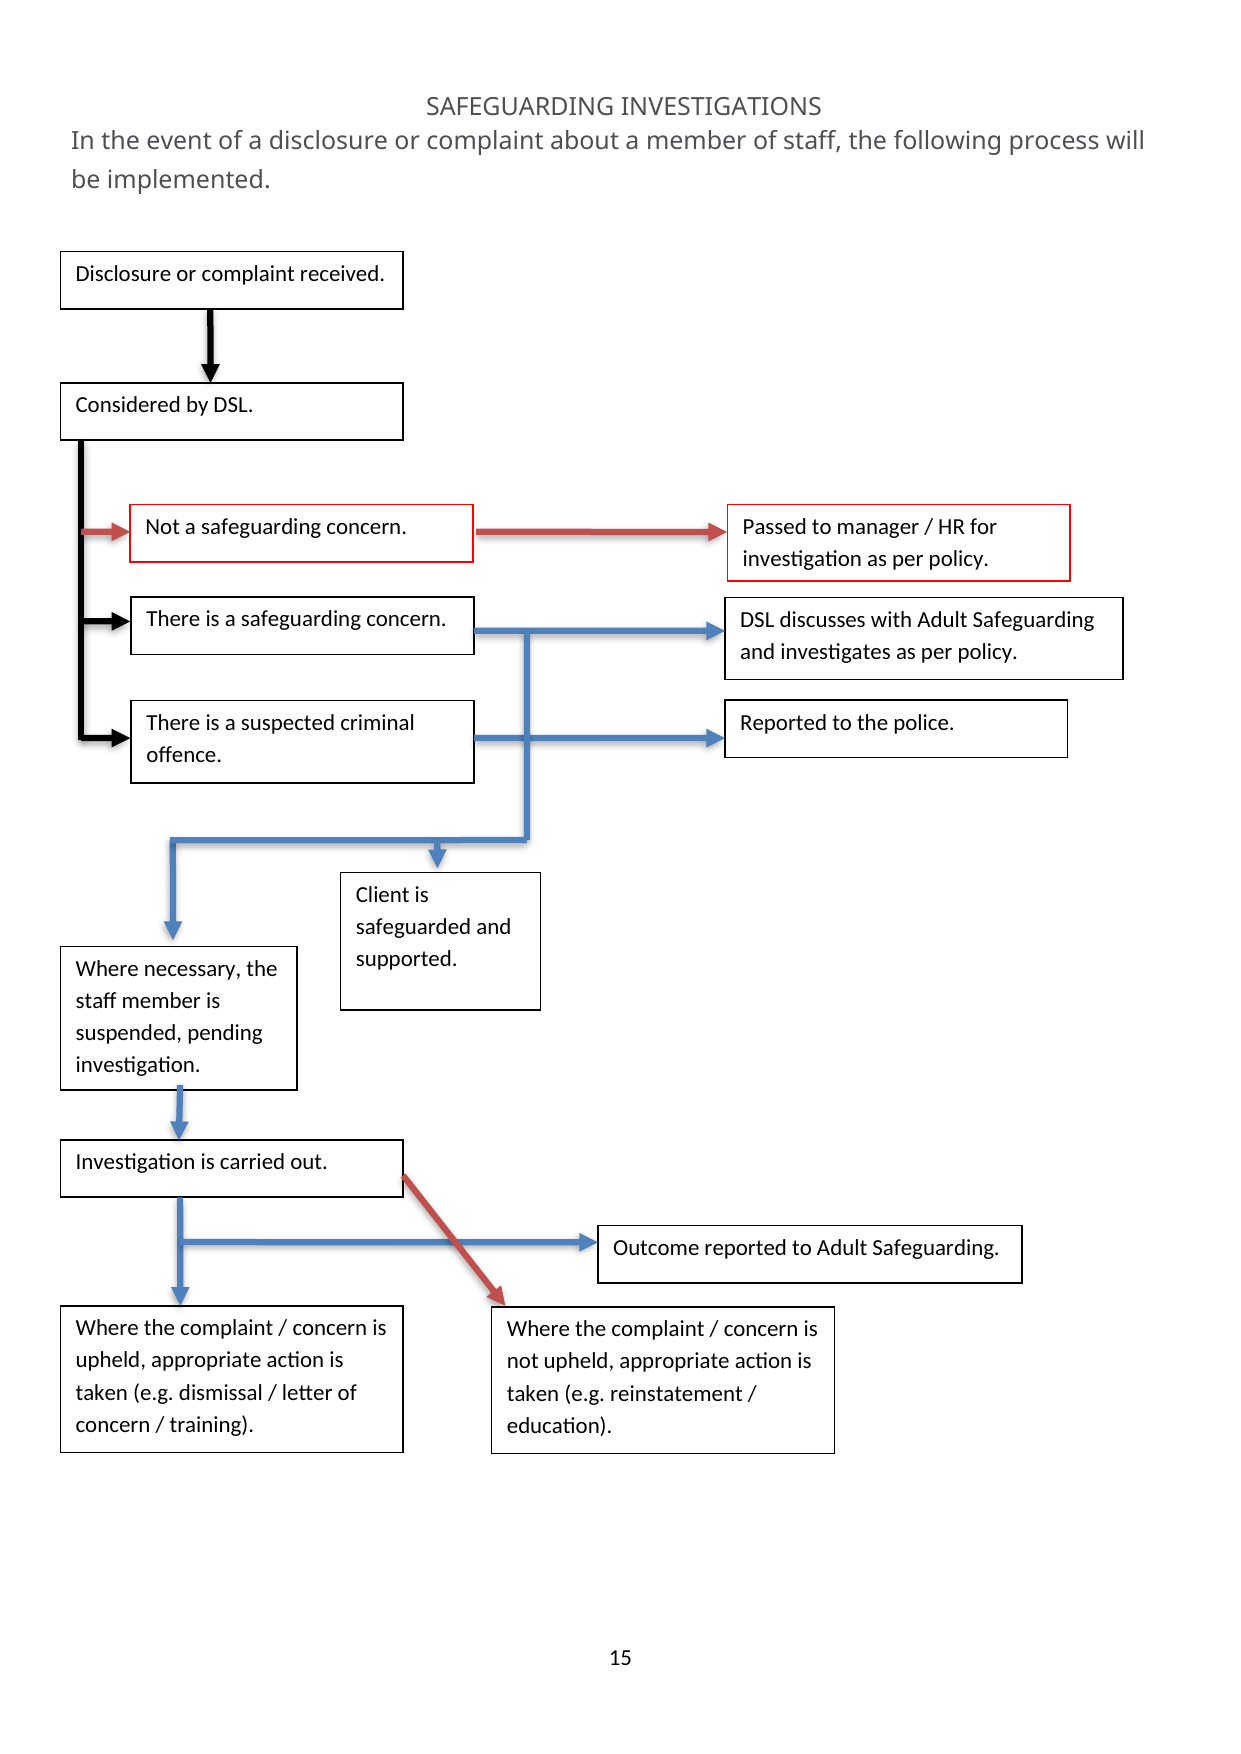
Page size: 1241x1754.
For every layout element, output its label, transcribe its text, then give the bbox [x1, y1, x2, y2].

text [83, 89, 1165, 123]
text In the event of a disclosure or complaint about a member of staff, the following process will be implemented. [71, 123, 1169, 196]
